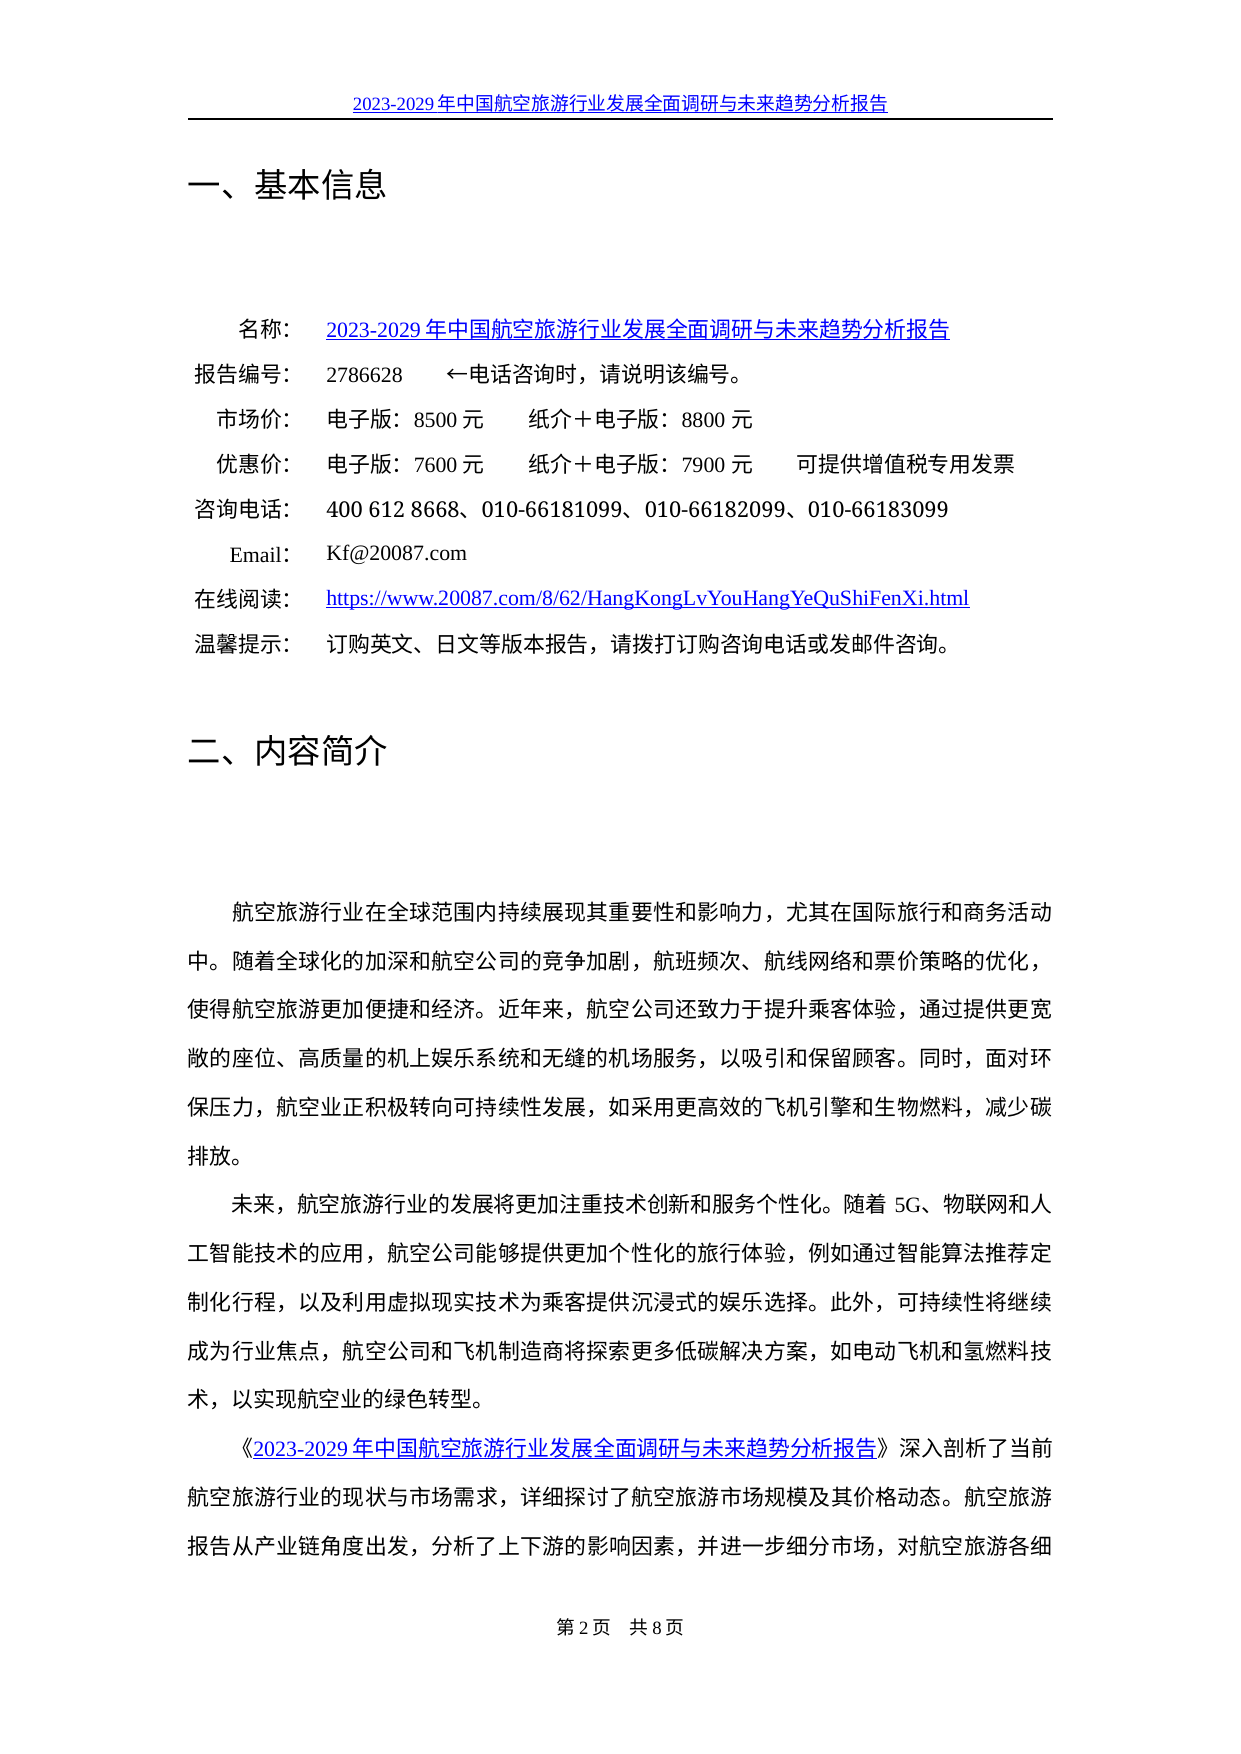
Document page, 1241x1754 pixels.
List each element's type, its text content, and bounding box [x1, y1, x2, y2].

table_cell 报告编号： [167, 357, 315, 402]
table_cell 400 612 8668、010-66181099、010-66182099、010-66183099 [315, 492, 1073, 537]
title 一、基本信息 [187, 150, 1053, 215]
table_cell 电子版：7600 元 纸介＋电子版：7900 元 可提供增值税专用发票 [315, 447, 1073, 492]
title 二、内容简介 [187, 717, 1053, 782]
table_cell [315, 582, 1073, 627]
table_cell 温馨提示： [167, 627, 315, 672]
table_cell 电子版：8500 元 纸介＋电子版：8800 元 [315, 402, 1073, 447]
table_cell 订购英文、日文等版本报告，请拨打订购咨询电话或发邮件咨询。 [315, 627, 1073, 672]
table_header 名称： [167, 312, 315, 357]
table_cell 2786628 ←电话咨询时，请说明该编号。 [315, 357, 1073, 402]
table_cell 优惠价： [167, 447, 315, 492]
table_cell 咨询电话： [167, 492, 315, 537]
table_cell Kf@20087.com [315, 537, 1073, 582]
table_cell 在线阅读： [167, 582, 315, 627]
table_header 2023-2029年中国航空旅游行业发展全面调研与未来趋势分析报告 [315, 312, 1073, 357]
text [187, 894, 1053, 1561]
table_cell 市场价： [167, 402, 315, 447]
table_cell Email： [167, 537, 315, 582]
